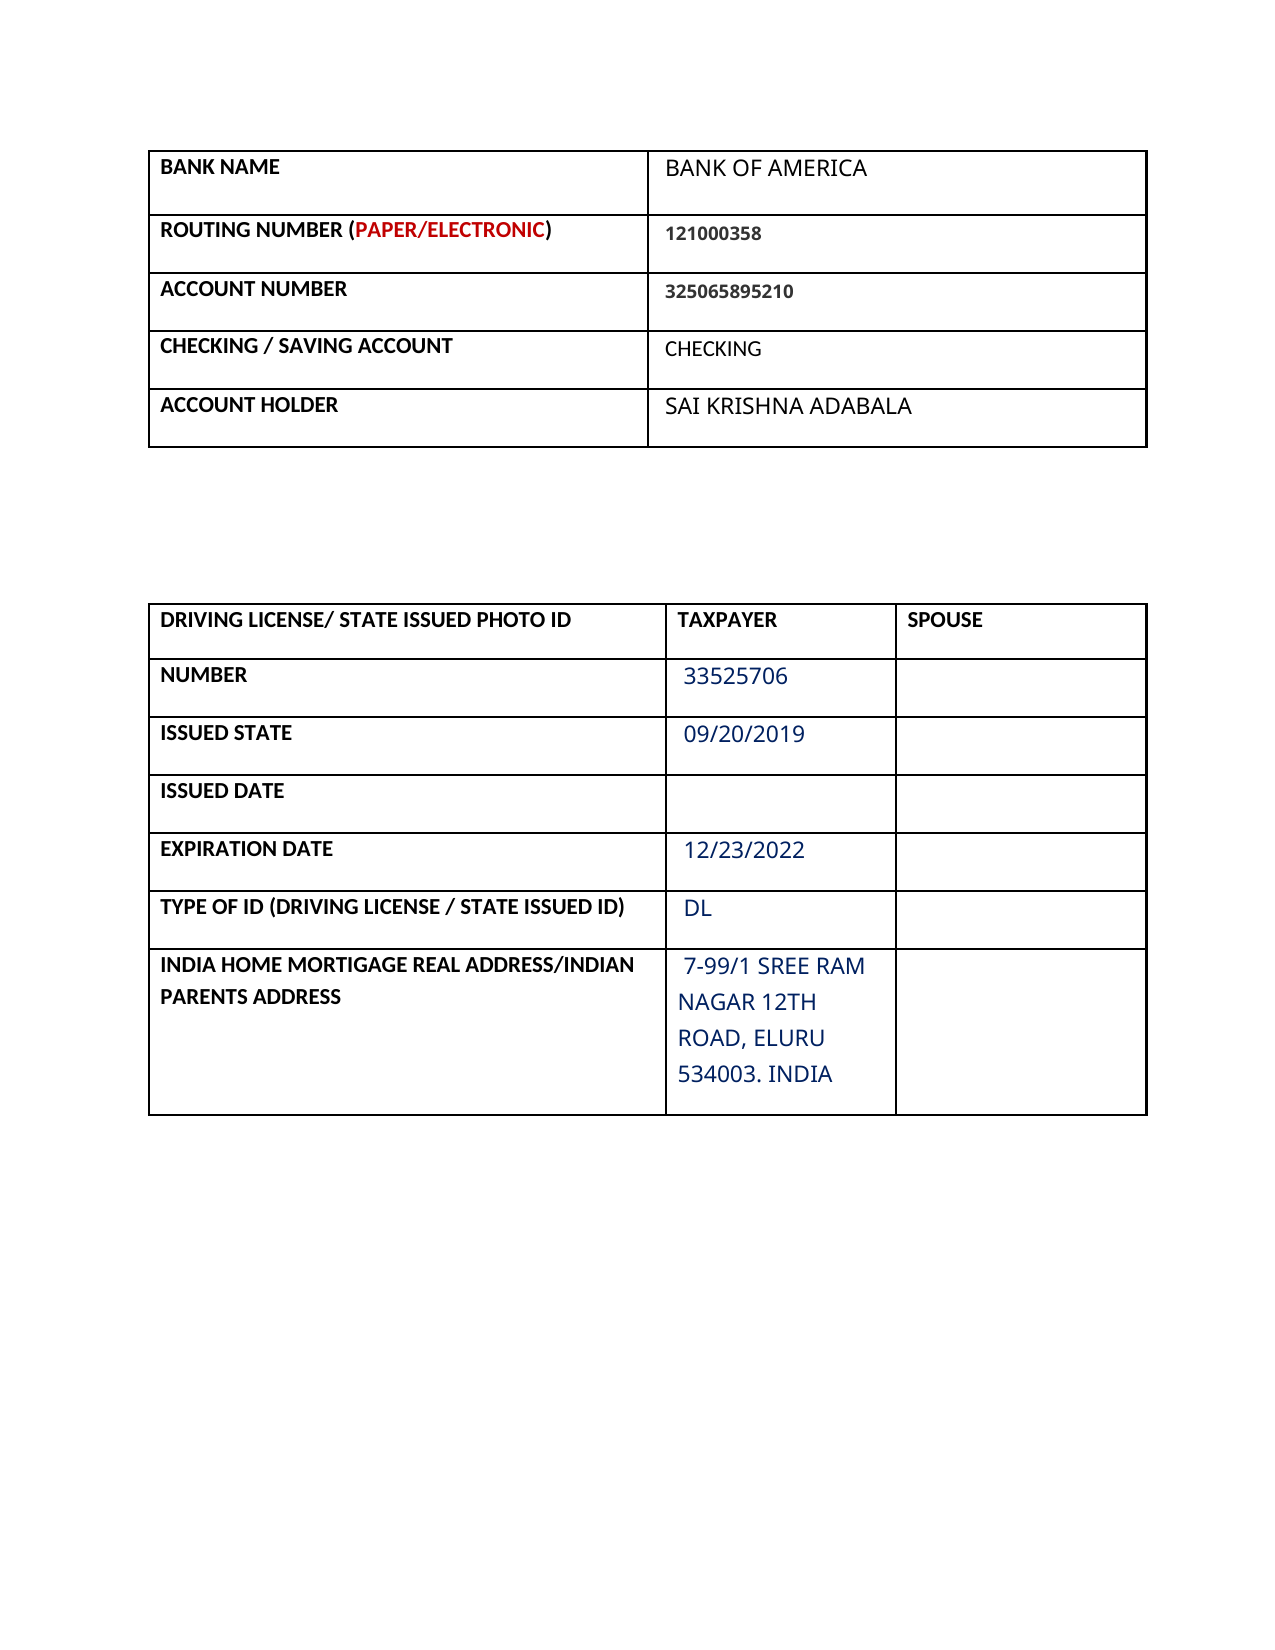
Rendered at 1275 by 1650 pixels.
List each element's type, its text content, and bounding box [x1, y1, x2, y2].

table_header DRIVING LICENSE/ STATE ISSUED PHOTO ID [150, 605, 665, 658]
table_cell CHECKING / SAVING ACCOUNT [150, 332, 647, 388]
table_cell TYPE OF ID (DRIVING LICENSE / STATE ISSUED ID) [150, 892, 665, 948]
table_cell ROUTING NUMBER (PAPER/ELECTRONIC) [150, 216, 647, 272]
table_cell 7-99/1 SREE RAM NAGAR 12TH ROAD, ELURU 534003. INDIA [667, 950, 895, 1114]
table_cell EXPIRATION DATE [150, 834, 665, 890]
table_cell ISSUED STATE [150, 718, 665, 774]
table_cell 09/20/2019 [667, 718, 895, 774]
table_cell [897, 834, 1145, 890]
table_cell 325065895210 [649, 274, 1145, 329]
table_cell [897, 718, 1145, 774]
table_cell [897, 892, 1145, 948]
table_cell 12/23/2022 [667, 834, 895, 890]
table_cell 121000358 [649, 216, 1145, 272]
table_cell [897, 950, 1145, 1114]
table_cell INDIA HOME MORTIGAGE REAL ADDRESS/INDIAN PARENTS ADDRESS [150, 950, 665, 1114]
table_cell DL [667, 892, 895, 948]
table_cell CHECKING [649, 332, 1145, 388]
table_cell [667, 776, 895, 832]
table_cell [897, 776, 1145, 832]
table_header BANK NAME [150, 152, 647, 213]
table_header TAXPAYER [667, 605, 895, 658]
table_cell ACCOUNT HOLDER [150, 390, 647, 446]
table_cell 33525706 [667, 660, 895, 716]
table_cell SAI KRISHNA ADABALA [649, 390, 1145, 446]
table_header BANK OF AMERICA [649, 152, 1145, 213]
table_cell [897, 660, 1145, 716]
table_header SPOUSE [897, 605, 1145, 658]
table_cell ACCOUNT NUMBER [150, 274, 647, 329]
table_cell ISSUED DATE [150, 776, 665, 832]
table_cell NUMBER [150, 660, 665, 716]
